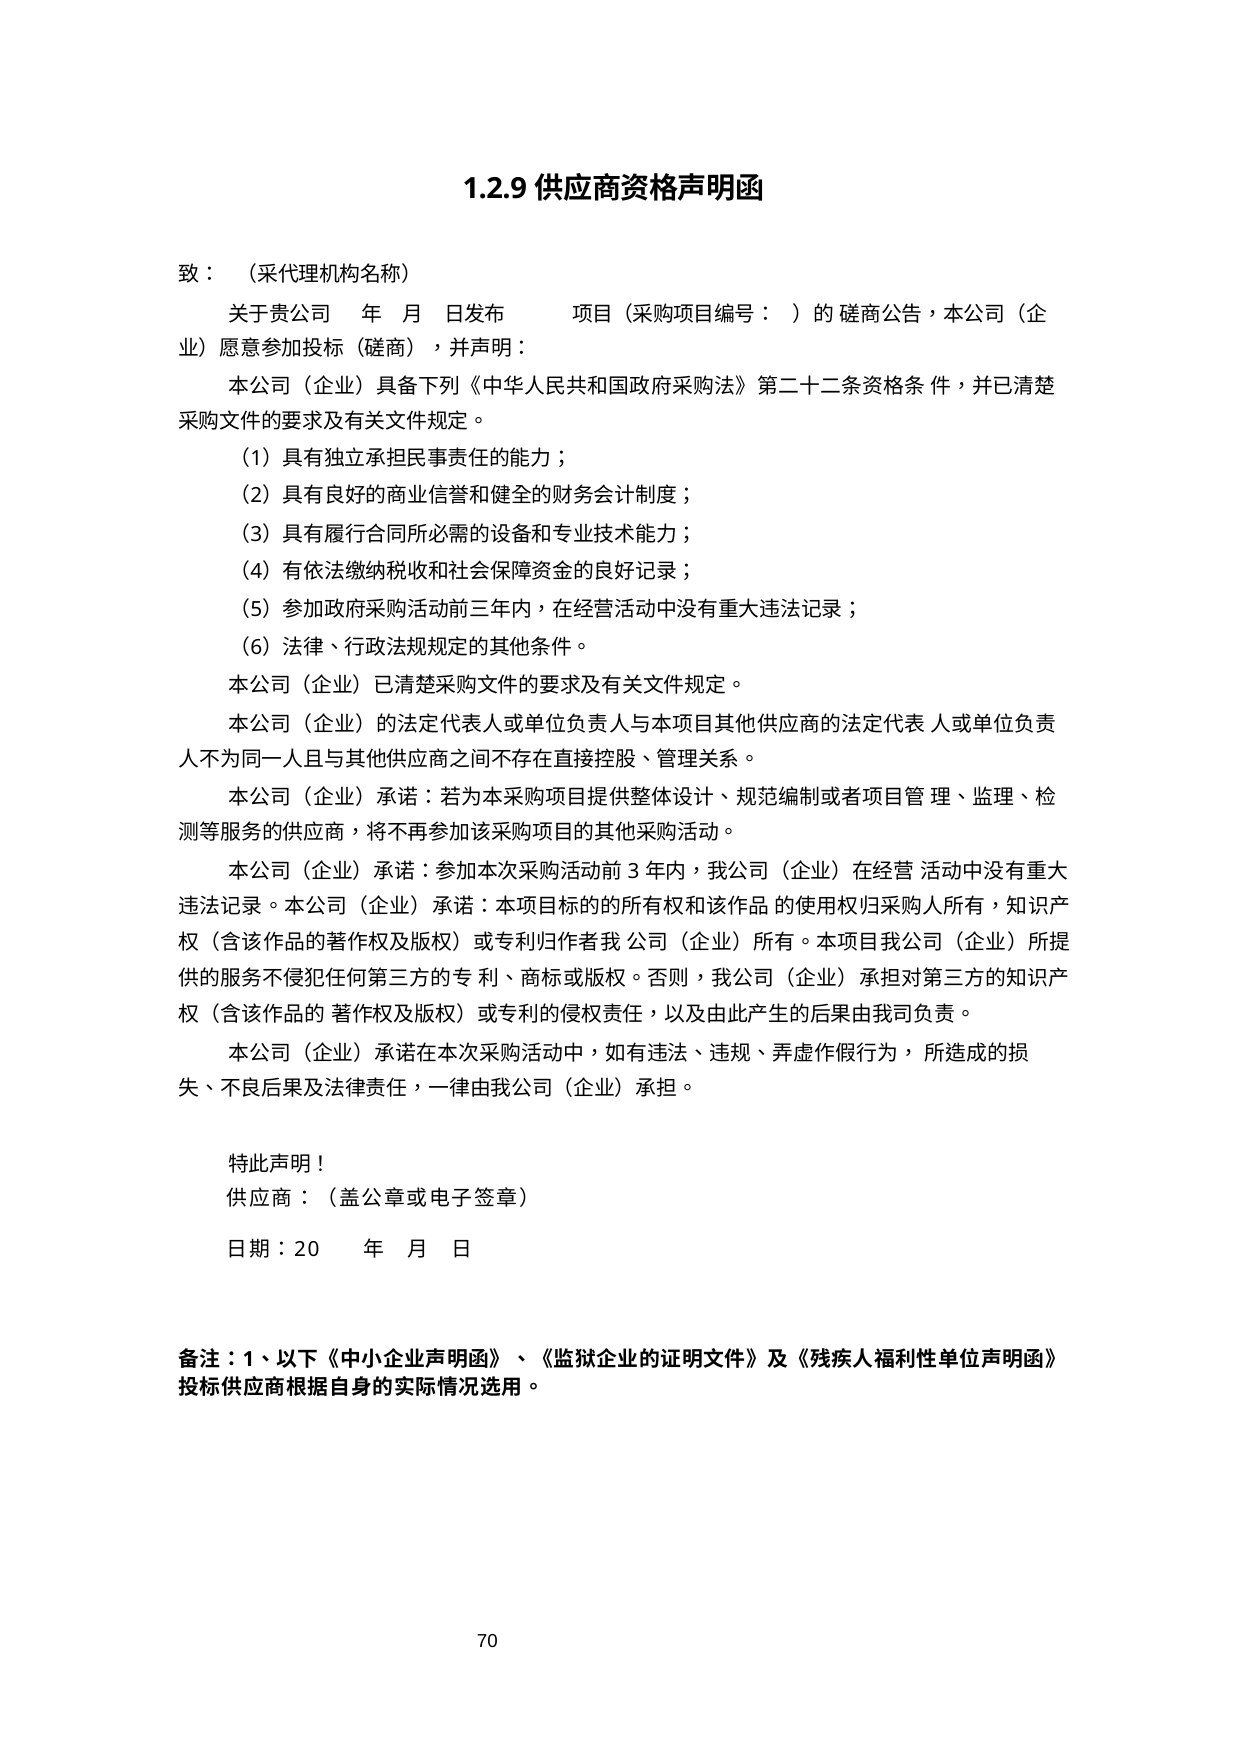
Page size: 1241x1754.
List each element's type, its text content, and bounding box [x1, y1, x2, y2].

text 本公司（企业）承诺在本次采购活动中，如有违法、违规、弄虚作假行为， 所造成的损失、不良后果及法律责任，一律由我公司（企业）承担。 [178, 1038, 1069, 1101]
text 1.2.9 供应商资格声明函 [462, 169, 1076, 206]
text 特此声明！ [228, 1151, 1076, 1177]
text （3）具有履行合同所必需的设备和专业技术能力； [229, 520, 1076, 546]
text 供应商：（盖公章或电子签章） [178, 1183, 796, 1212]
text （6）法律、行政法规规定的其他条件。 [229, 634, 1076, 660]
text 本公司（企业）承诺：若为本采购项目提供整体设计、规范编制或者项目管 理、监理、检测等服务的供应商，将不再参加该采购项目的其他采购活动。 [178, 782, 1075, 845]
text 备注：1、以下《中小企业声明函》、《监狱企业的证明文件》及《残疾人福利性单位声明函》 投标供应商根据自身的实际情况选用。 [178, 1344, 1076, 1400]
text 本公司（企业）具备下列《中华人民共和国政府采购法》第二十二条资格条 件，并已清楚采购文件的要求及有关文件规定。 [178, 372, 1075, 435]
text （4）有依法缴纳税收和社会保障资金的良好记录； [229, 558, 1076, 584]
text （1）具有独立承担民事责任的能力； [229, 445, 1076, 471]
text 本公司（企业）已清楚采购文件的要求及有关文件规定。 [228, 672, 1076, 697]
text 本公司（企业）承诺：参加本次采购活动前 3 年内，我公司（企业）在经营 活动中没有重大违法记录。本公司（企业）承诺：本项目标的的所有权和该作品 的使用权归采购人所有，知识产权（含该作品的著作权及版权）或专利归作者我 公司（企业）所有。本项目我公司（企业）所提供的服务不侵犯任何第三方的专 利、商标或版权。否则，我公司（企业）承担对第三方的知识产权（含该作品的 著作权及版权）或专利的侵权责任，以及由此产生的后果由我司负责。 [178, 856, 1075, 1027]
text 关于贵公司 年 月 日发布 项目（采购项目编号： ）的 磋商公告，本公司（企业）愿意参加投标（磋商），并声明： [178, 299, 1076, 362]
text 日期：20 年 月 日 [178, 1234, 796, 1263]
text （2）具有良好的商业信誉和健全的财务会计制度； [229, 482, 1076, 508]
text 本公司（企业）的法定代表人或单位负责人与本项目其他供应商的法定代表 人或单位负责人不为同一人且与其他供应商之间不存在直接控股、管理关系。 [178, 709, 1075, 772]
text 致： （采代理机构名称） [178, 262, 1076, 287]
text （5）参加政府采购活动前三年内，在经营活动中没有重大违法记录； [229, 596, 1076, 622]
